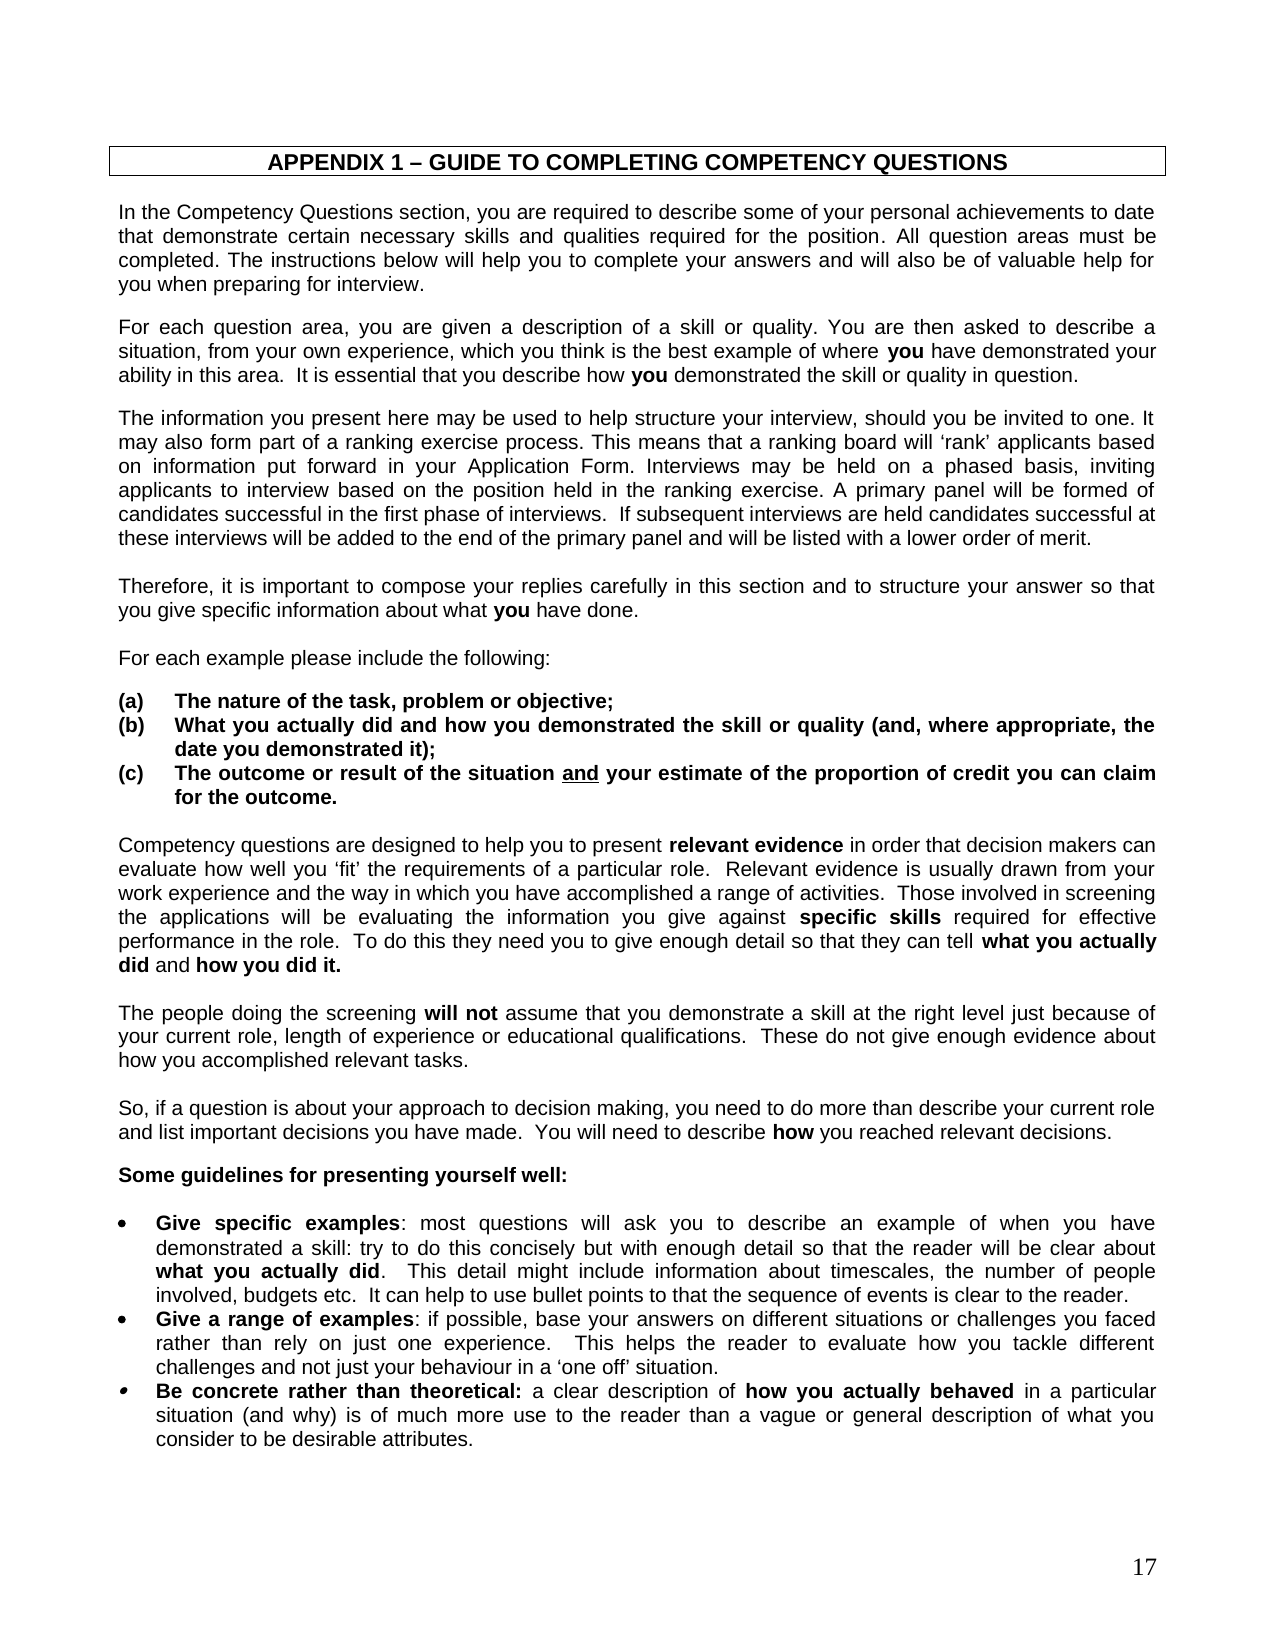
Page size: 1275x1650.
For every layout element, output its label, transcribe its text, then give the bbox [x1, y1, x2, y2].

text Some guidelines for presenting yourself well: [118, 1163, 1157, 1187]
text The people doing the screening will not assume that you demonstrate a skill at the right level just because of your current role, length of experience or educational qualifications. These do not give enough evidence about how you accomplished relevant tasks. [118, 1000, 1157, 1072]
text So, if a question is about your approach to decision making, you need to do more than describe your current role and list important decisions you have made. You will need to describe how you reached relevant decisions. [118, 1096, 1157, 1144]
text Therefore, it is important to compose your replies carefully in this section and to structure your answer so that you give specific information about what you have done. [118, 574, 1157, 622]
text (a) The nature of the task, problem or objective; [118, 689, 1157, 713]
list Give specific examples: most questions will ask you to describe an example of when you have demonstrated a skill: try to do this concisely but with enough detail so that the reader will be clear about what you actually did. This detail might include information about timescales, the number of people involved, budgets etc. It can help to use bullet points to that the sequence of events is clear to the reader. [118, 1211, 1157, 1307]
list Be concrete rather than theoretical: a clear description of how you actually behaved in a particular situation (and why) is of much more use to the reader than a vague or general description of what you consider to be desirable attributes. [118, 1379, 1157, 1451]
text The information you present here may be used to help structure your interview, should you be invited to one. It may also form part of a ranking exercise process. This means that a ranking board will ‘rank’ applicants based on information put forward in your Application Form. Interviews may be held on a phased basis, inviting applicants to interview based on the position held in the ranking exercise. A primary panel will be formed of candidates successful in the first phase of interviews. If subsequent interviews are held candidates successful at these interviews will be added to the end of the primary panel and will be listed with a lower order of merit. [118, 406, 1157, 550]
text For each example please include the following: [118, 646, 1157, 670]
text In the Competency Questions section, you are required to describe some of your personal achievements to date that demonstrate certain necessary skills and qualities required for the position. All question areas must be completed. The instructions below will help you to complete your answers and will also be of valuable help for you when preparing for interview. [118, 200, 1157, 296]
text (b) What you actually did and how you demonstrated the skill or quality (and, where appropriate, the date you demonstrated it); [118, 713, 1157, 761]
text For each question area, you are given a description of a skill or quality. You are then asked to describe a situation, from your own experience, which you think is the best example of where you have demonstrated your ability in this area. It is essential that you describe how you demonstrated the skill or quality in question. [118, 315, 1157, 387]
subtitle APPENDIX 1 – GUIDE TO COMPLETING COMPETENCY QUESTIONS [110, 147, 1165, 175]
text (c) The outcome or result of the situation and your estimate of the proportion of credit you can claim for the outcome. [118, 761, 1157, 809]
list Give a range of examples: if possible, base your answers on different situations or challenges you faced rather than rely on just one experience. This helps the reader to evaluate how you tackle different challenges and not just your behaviour in a ‘one off’ situation. [118, 1307, 1157, 1379]
text Competency questions are designed to help you to present relevant evidence in order that decision makers can evaluate how well you ‘fit’ the requirements of a particular role. Relevant evidence is usually drawn from your work experience and the way in which you have accomplished a range of activities. Those involved in screening the applications will be evaluating the information you give against specific skills required for effective performance in the role. To do this they need you to give enough detail so that they can tell what you actually did and how you did it. [118, 833, 1157, 976]
